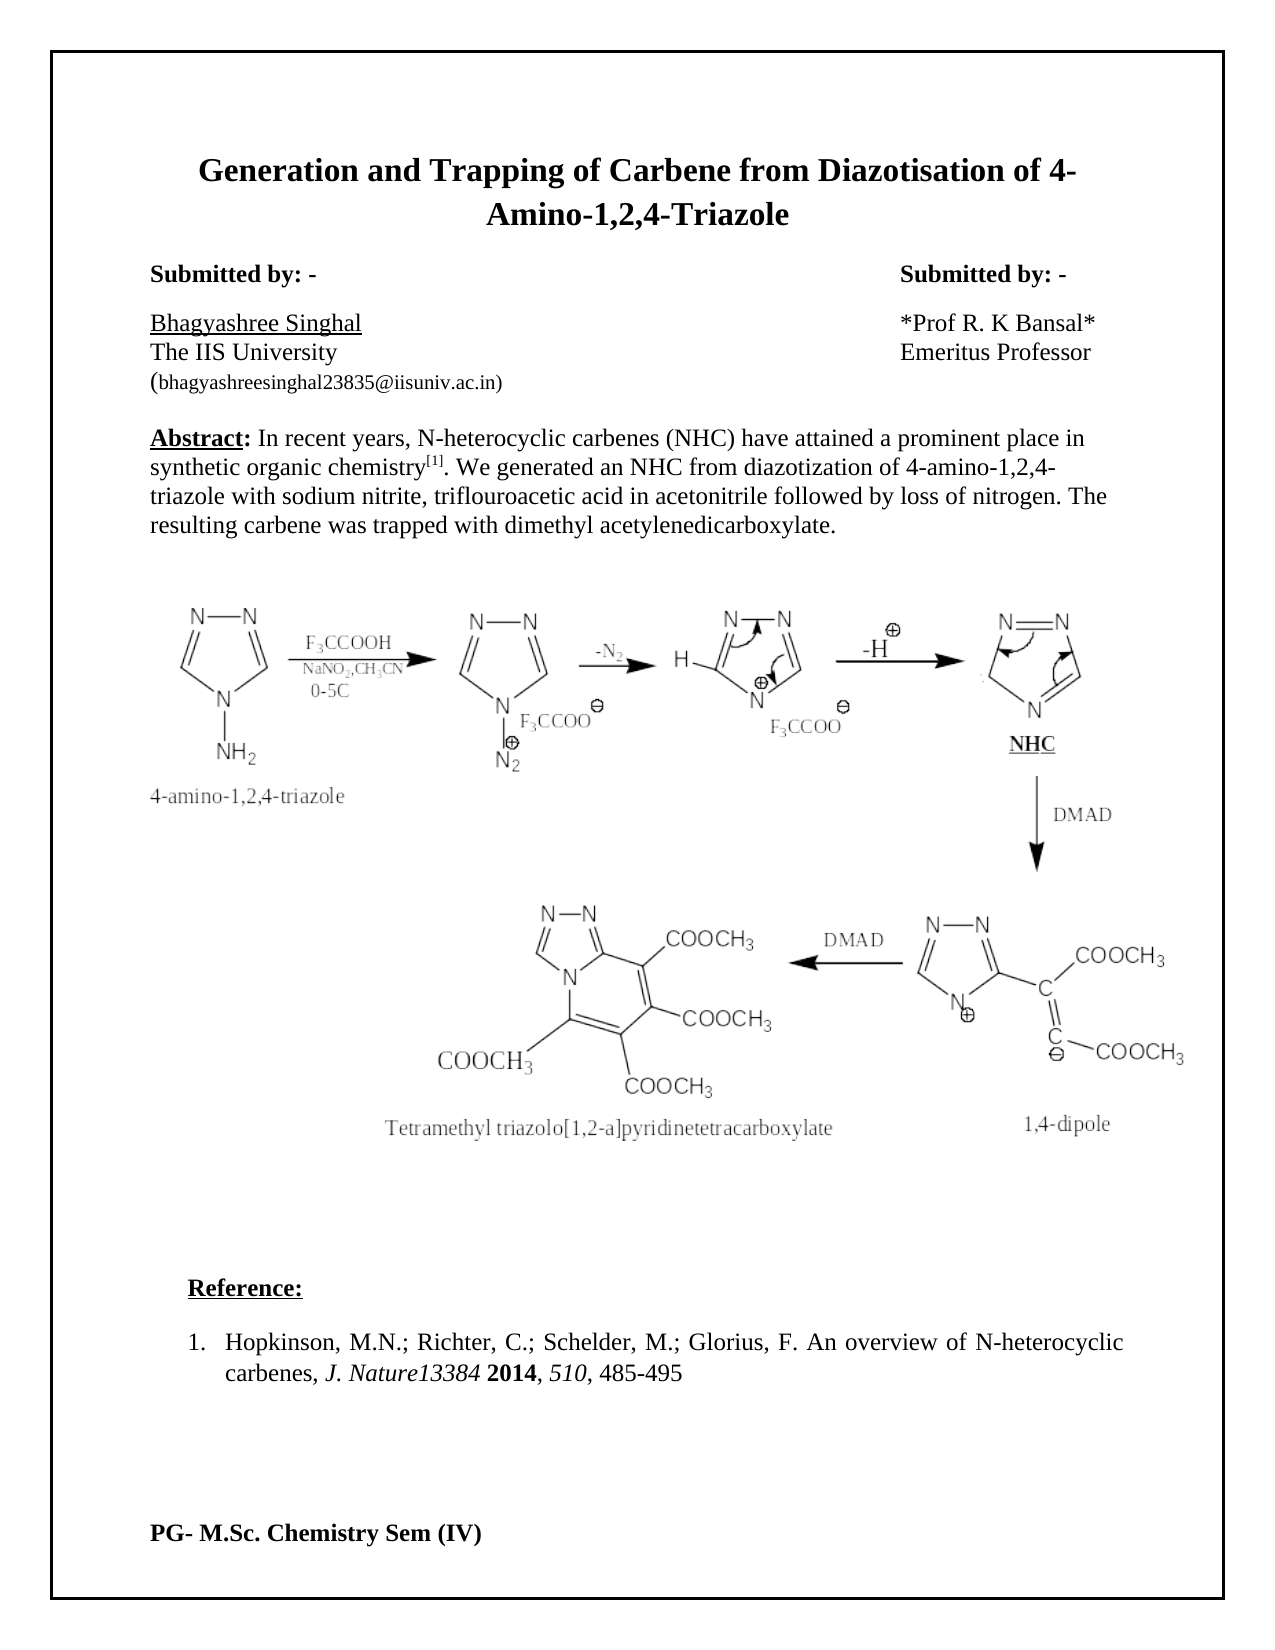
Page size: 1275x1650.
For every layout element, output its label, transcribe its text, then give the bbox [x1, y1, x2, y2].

text Abstract: In recent years, N-heterocyclic carbenes (NHC) have attained a prominent place in synthetic organic chemistry[1]. We generated an NHC from diazotization of 4-amino-1,2,4-triazole with sodium nitrite, triflouroacetic acid in acetonitrile followed by loss of nitrogen. The resulting carbene was trapped with dimethyl acetylenedicarboxylate. [150, 423, 1125, 538]
text The IIS University Emeritus Professor [150, 337, 1125, 366]
list Hopkinson, M.N.; Richter, C.; Schelder, M.; Glorius, F. An overview of N-heterocyclic carbenes, J. Nature13384 2014, 510, 485-495 [187, 1327, 1125, 1387]
text Bhagyashree Singhal *Prof R. K Bansal* [150, 308, 1125, 337]
text Submitted by: - Submitted by: - [150, 259, 1125, 288]
text Generation and Trapping of Carbene from Diazotisation of 4-Amino-1,2,4-Triazole [150, 150, 1125, 232]
text (bhagyashreesinghal23835@iisuniv.ac.in) [150, 366, 1125, 395]
text Reference: [150, 1273, 1125, 1302]
